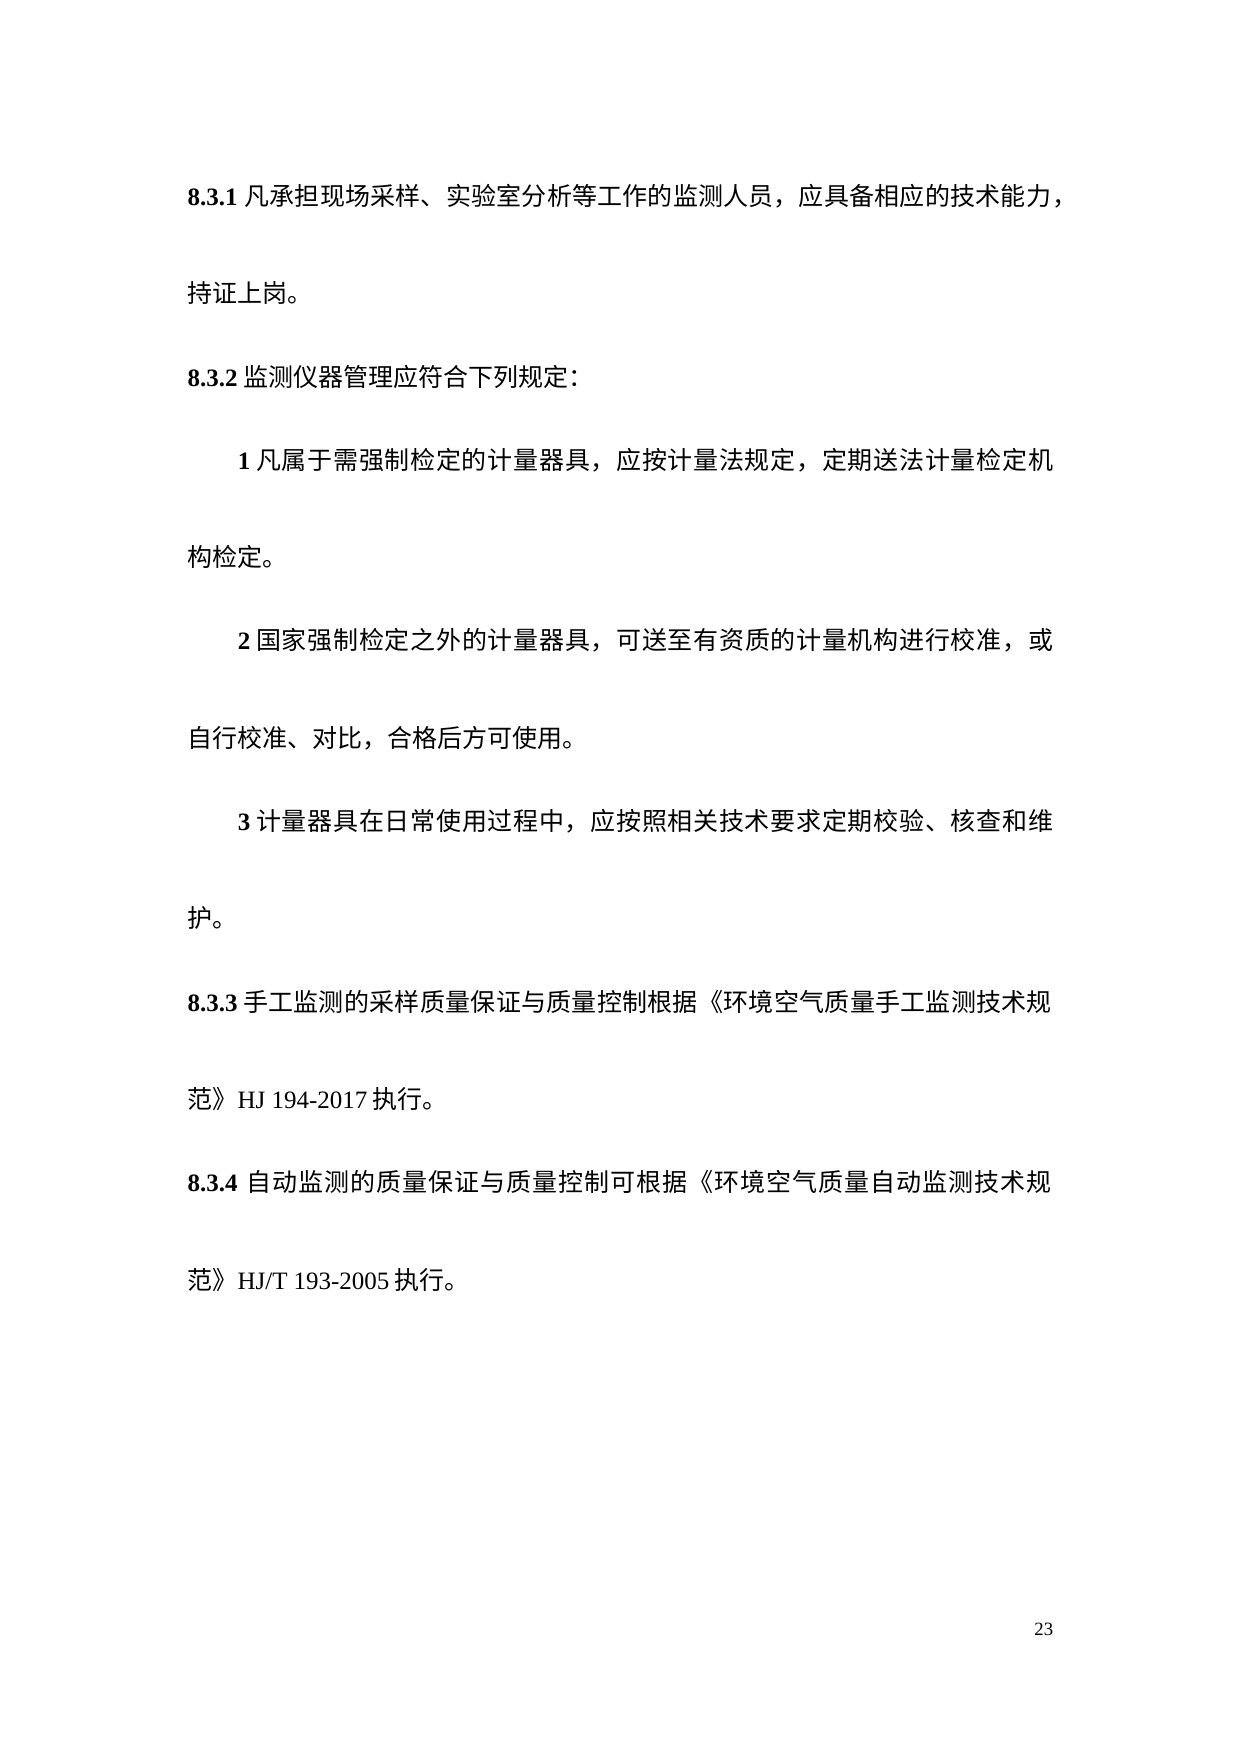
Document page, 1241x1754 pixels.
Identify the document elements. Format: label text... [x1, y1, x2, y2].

text 8.3.1 凡承担现场采样、实验室分析等工作的监测人员，应具备相应的技术能力，持证上岗。 [187, 162, 1053, 324]
text 8.3.2 监测仪器管理应符合下列规定： [187, 343, 1053, 408]
text 2国家强制检定之外的计量器具，可送至有资质的计量机构进行校准，或自行校准、对比，合格后方可使用。 [187, 606, 1053, 769]
text 8.3.3手工监测的采样质量保证与质量控制根据《环境空气质量手工监测技术规范》HJ 194-2017执行。 [187, 968, 1053, 1130]
text 3计量器具在日常使用过程中，应按照相关技术要求定期校验、核查和维护。 [187, 787, 1053, 949]
text 1凡属于需强制检定的计量器具，应按计量法规定，定期送法计量检定机构检定。 [187, 426, 1053, 588]
text 8.3.4 自动监测的质量保证与质量控制可根据《环境空气质量自动监测技术规范》HJ/T 193-2005执行。 [187, 1148, 1053, 1311]
